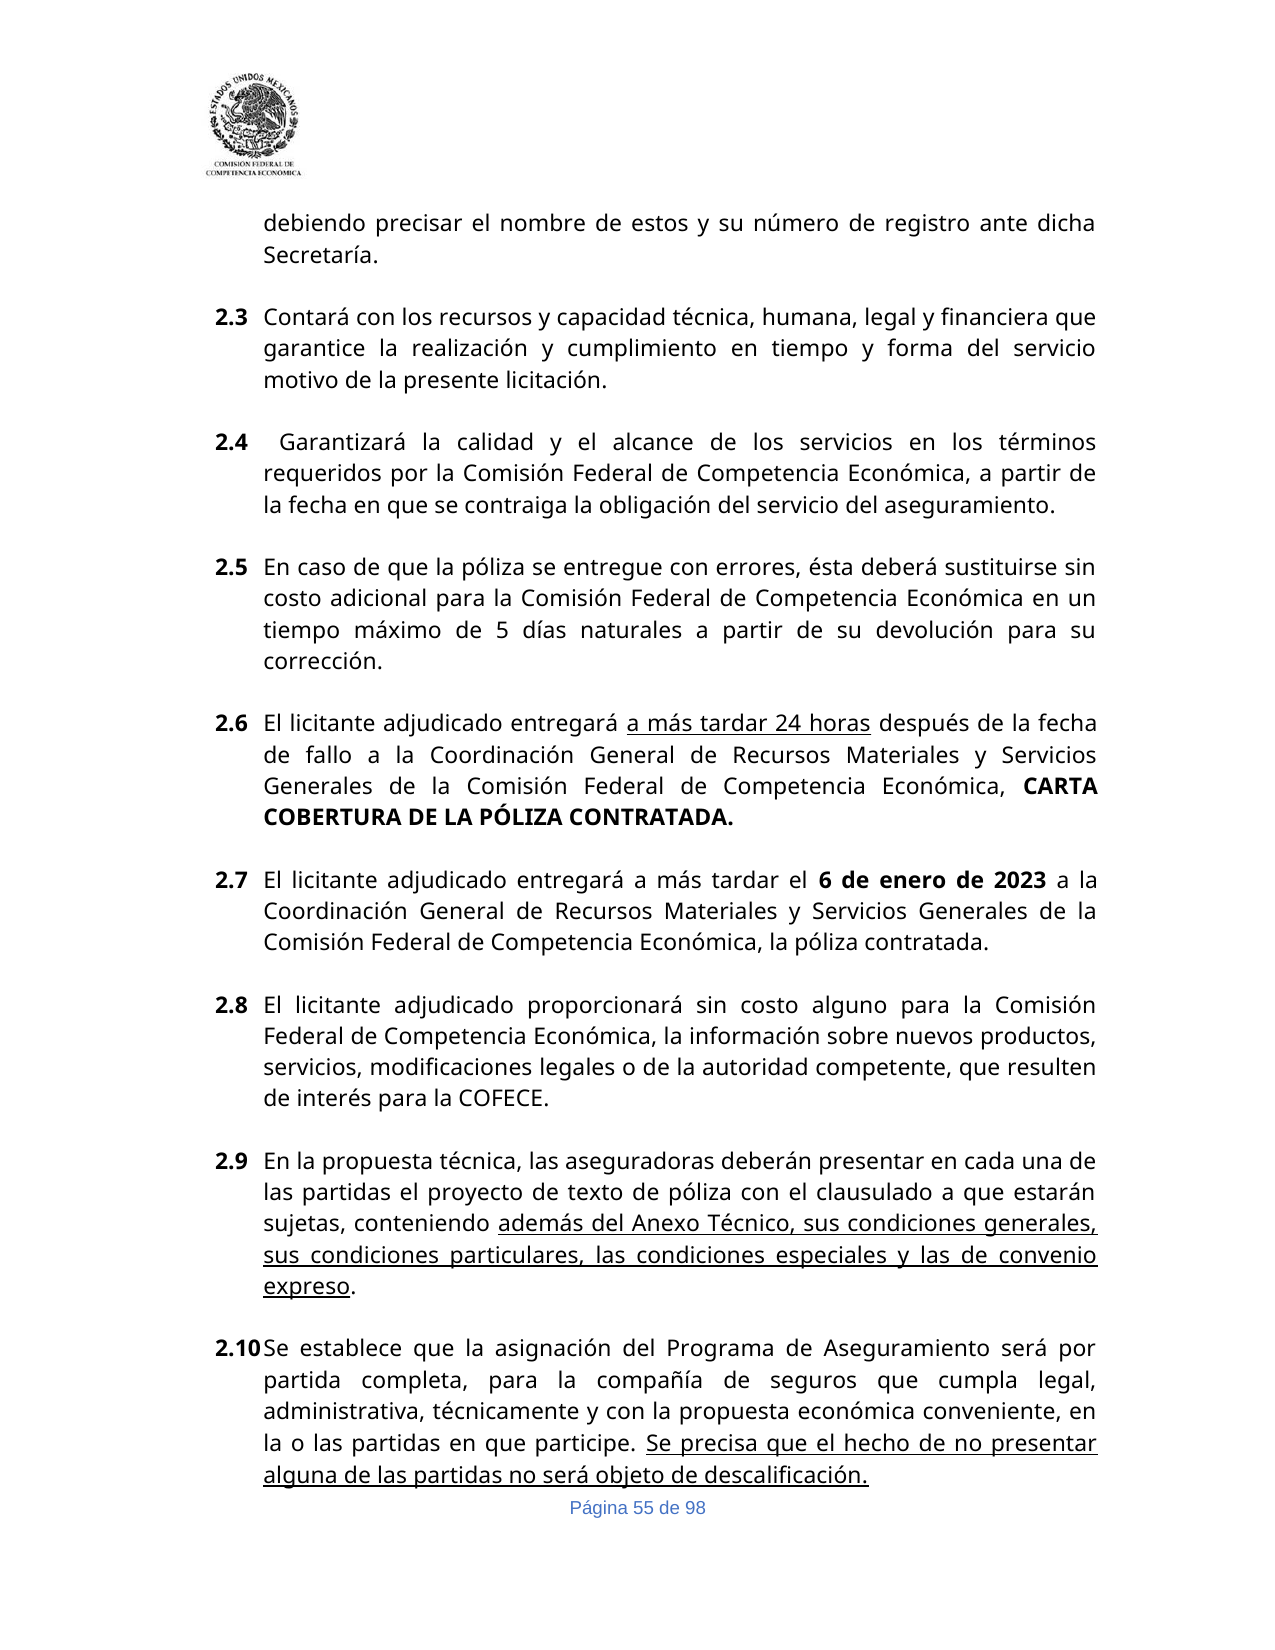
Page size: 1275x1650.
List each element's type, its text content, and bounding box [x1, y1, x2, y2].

list Contará con los recursos y capacidad técnica, humana, legal y financiera que garantice la realización y cumplimiento en tiempo y forma del servicio motivo de la presente licitación. [215, 301, 1098, 395]
list Garantizará la calidad y el alcance de los servicios en los términos requeridos por la Comisión Federal de Competencia Económica, a partir de la fecha en que se contraiga la obligación del servicio del aseguramiento. [215, 426, 1098, 520]
list El licitante adjudicado proporcionará sin costo alguno para la Comisión Federal de Competencia Económica, la información sobre nuevos productos, servicios, modificaciones legales o de la autoridad competente, que resulten de interés para la COFECE. [215, 989, 1098, 1114]
list En caso de que la póliza se entregue con errores, ésta deberá sustituirse sin costo adicional para la Comisión Federal de Competencia Económica en un tiempo máximo de 5 días naturales a partir de su devolución para su corrección. [215, 551, 1098, 676]
list Se establece que la asignación del Programa de Aseguramiento será por partida completa, para la compañía de seguros que cumpla legal, administrativa, técnicamente y con la propuesta económica conveniente, en la o las partidas en que participe. Se precisa que el hecho de no presentar alguna de las partidas no será objeto de descalificación. [215, 1332, 1098, 1490]
list En la propuesta técnica, las aseguradoras deberán presentar en cada una de las partidas el proyecto de texto de póliza con el clausulado a que estarán sujetas, conteniendo además del Anexo Técnico, sus condiciones generales, sus condiciones particulares, las condiciones especiales y las de convenio expreso. [215, 1145, 1098, 1301]
list El licitante adjudicado entregará a más tardar el 6 de enero de 2023 a la Coordinación General de Recursos Materiales y Servicios Generales de la Comisión Federal de Competencia Económica, la póliza contratada. [215, 864, 1098, 957]
list El licitante adjudicado entregará a más tardar 24 horas después de la fecha de fallo a la Coordinación General de Recursos Materiales y Servicios Generales de la Comisión Federal de Competencia Económica, CARTA COBERTURA DE LA PÓLIZA CONTRATADA. [215, 707, 1098, 832]
picture [188, 73, 322, 179]
